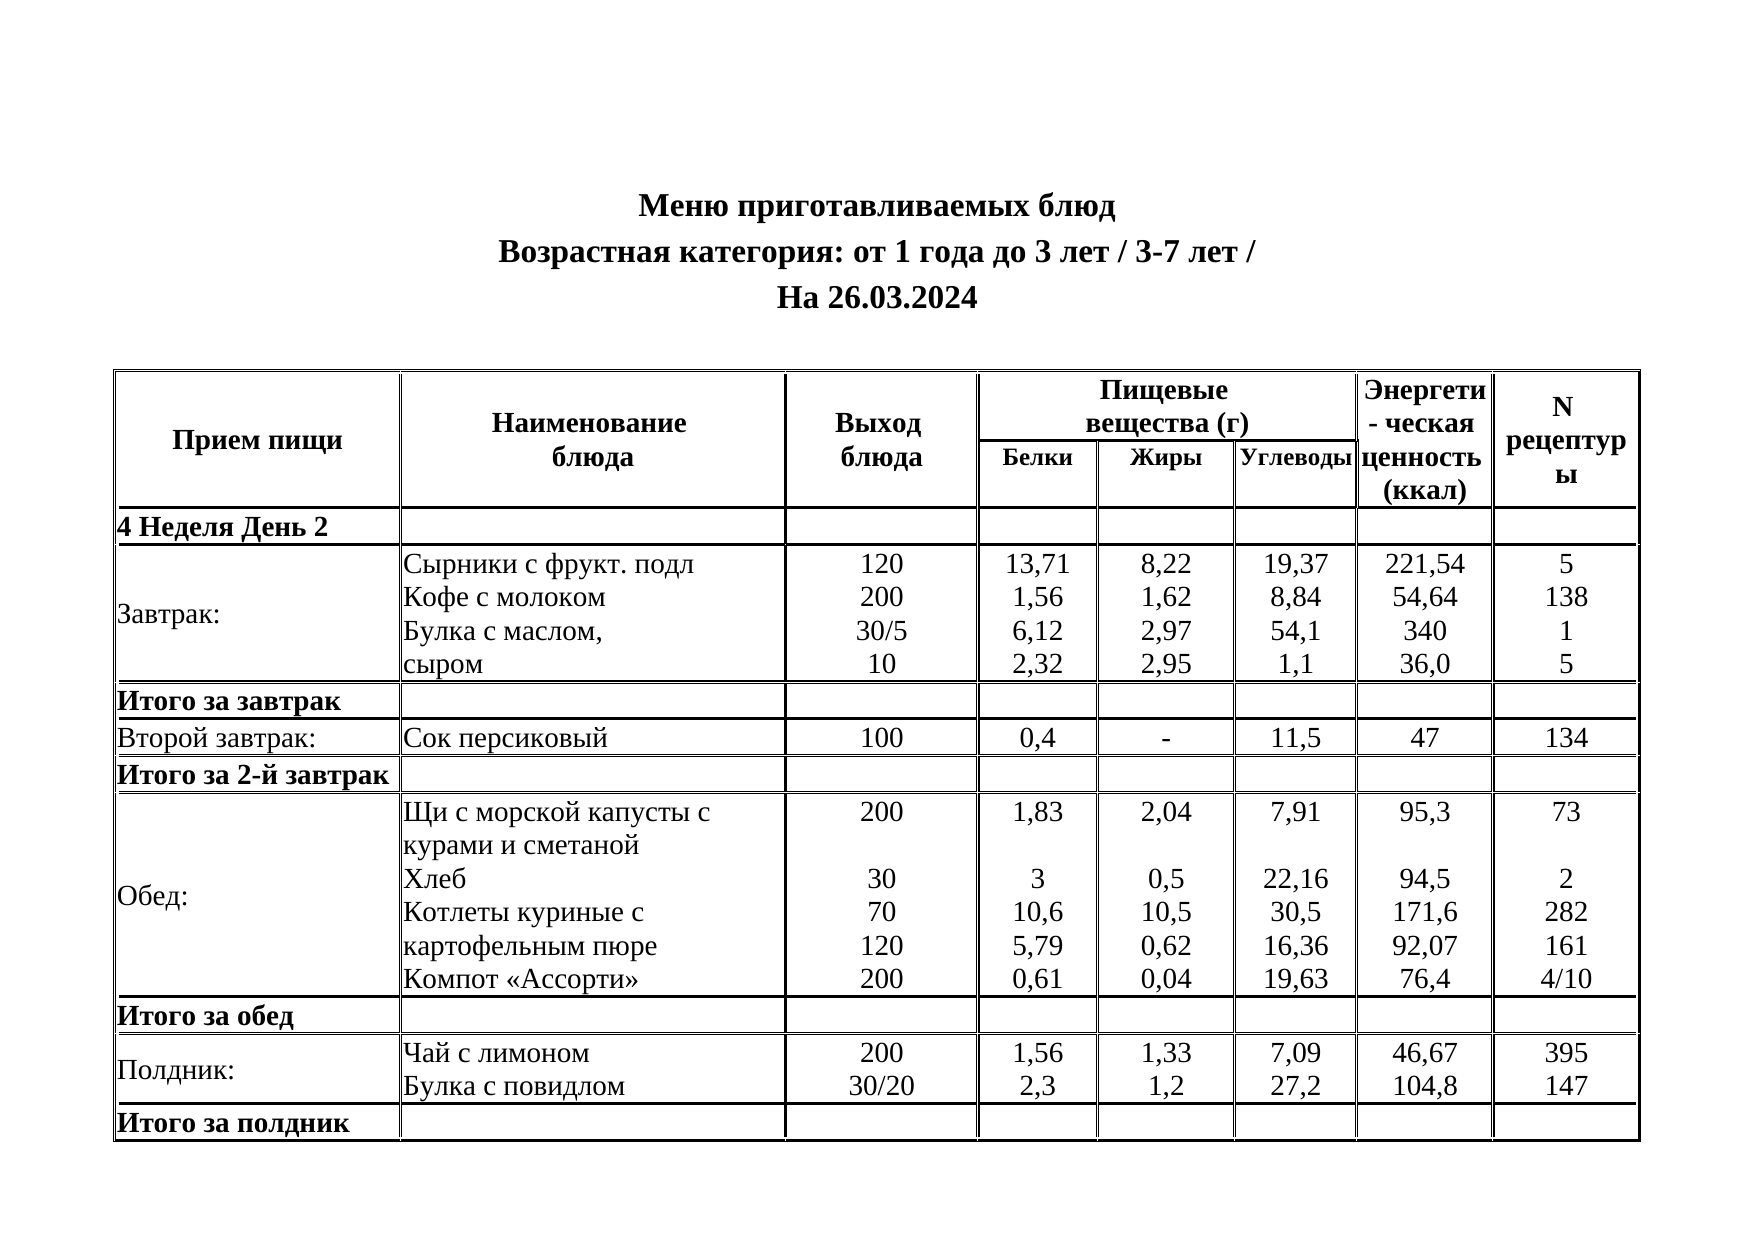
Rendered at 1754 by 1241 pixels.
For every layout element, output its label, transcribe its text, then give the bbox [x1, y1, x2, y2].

table_header Энергети- ческая ценность (ккал) [1357, 370, 1493, 506]
table_cell [1495, 506, 1638, 543]
table_cell Второй завтрак: [116, 717, 399, 754]
table_cell [1358, 757, 1491, 791]
table_cell 95,3 94,5 171,6 92,07 76,4 [1358, 794, 1491, 995]
table_cell [978, 1105, 1097, 1139]
table_cell [1098, 1105, 1234, 1139]
table_cell [402, 684, 784, 717]
table_cell [1493, 754, 1639, 791]
table_cell 395 147 [1493, 1032, 1639, 1102]
table_cell 120 200 30/5 10 [787, 546, 976, 680]
table_cell 73 2 282 161 4/10 [1493, 791, 1639, 995]
table_cell [1358, 509, 1491, 543]
table_cell Обед: [114, 791, 401, 995]
table_cell [1236, 684, 1355, 717]
table_cell 1,56 2,3 [980, 1035, 1096, 1102]
table_cell [785, 1102, 978, 1139]
text На 26.03.2024 [118, 277, 1636, 316]
table_cell [402, 757, 784, 791]
table_cell 7,91 22,16 30,5 16,36 19,63 [1236, 794, 1355, 995]
table_cell 4 Неделя День 2 [116, 506, 399, 543]
table_cell - [1099, 720, 1233, 754]
table_cell Сок персиковый [402, 720, 784, 754]
table_cell Белки [980, 442, 1096, 506]
table_cell [1493, 1102, 1638, 1139]
table_header Прием пищи [116, 372, 401, 506]
table_cell Итого за обед [116, 995, 399, 1032]
table_cell Завтрак: [114, 543, 399, 680]
table_cell [787, 684, 976, 717]
table_cell [980, 998, 1096, 1032]
table_cell Итого за полдник [116, 1102, 401, 1139]
table_cell 2,04 0,5 10,5 0,62 0,04 [1099, 794, 1233, 995]
table_cell 11,5 [1236, 720, 1355, 754]
table_cell [1236, 757, 1355, 791]
table_cell 13,71 1,56 6,12 2,32 [980, 546, 1096, 680]
table_cell [1495, 680, 1639, 717]
table_cell [1099, 998, 1233, 1032]
table_cell Сырники с фрукт. подл Кофе с молоком Булка с маслом, сыром [402, 546, 784, 680]
table_cell Чай с лимоном Булка с повидлом [402, 1035, 784, 1102]
table_cell [1099, 757, 1233, 791]
table_cell [401, 1105, 785, 1139]
table_cell [1495, 995, 1638, 1032]
table_cell [402, 509, 784, 543]
table_cell Щи с морской капусты с курами и сметаной Хлеб Котлеты куриные с картофельным пюре Компот «Ассорти» [402, 794, 784, 995]
table_cell [1358, 684, 1491, 717]
table_cell [980, 509, 1096, 543]
table_cell Итого за завтрак [116, 680, 399, 717]
table_cell 8,22 1,62 2,97 2,95 [1099, 546, 1233, 680]
table_cell [1099, 684, 1233, 717]
table_header Пищевые вещества (г) [978, 372, 1357, 439]
table_cell [1099, 509, 1233, 543]
table_cell [1358, 998, 1491, 1032]
table_cell [787, 757, 976, 791]
table_cell 0,4 [980, 720, 1096, 754]
table_cell Итого за 2-й завтрак [114, 754, 401, 791]
table_header Наименование блюда [401, 372, 785, 506]
table_cell 47 [1358, 720, 1491, 754]
table_cell 134 [1495, 717, 1638, 754]
table_cell 46,67 104,8 [1358, 1035, 1491, 1102]
table_cell [787, 998, 976, 1032]
table_cell [787, 509, 976, 543]
table_cell [1235, 1105, 1357, 1139]
table_cell 19,37 8,84 54,1 1,1 [1236, 546, 1355, 680]
table_cell 100 [787, 720, 976, 754]
table_cell [980, 757, 1096, 791]
table_cell 5 138 1 5 [1495, 543, 1639, 680]
table_cell 1,83 3 10,6 5,79 0,61 [980, 794, 1096, 995]
table_cell 7,09 27,2 [1236, 1035, 1355, 1102]
text Меню приготавливаемых блюд [118, 185, 1636, 223]
table_cell 1,33 1,2 [1099, 1035, 1233, 1102]
table_header N рецептуры [1493, 372, 1638, 506]
table_cell [1357, 1102, 1493, 1139]
table_cell [1236, 998, 1355, 1032]
table_cell 200 30 70 120 200 [787, 794, 976, 995]
table_cell Полдник: [114, 1032, 401, 1102]
text Возрастная категория: от 1 года до 3 лет / 3-7 лет / [118, 231, 1636, 269]
table_cell [980, 684, 1096, 717]
table_cell 221,54 54,64 340 36,0 [1358, 546, 1491, 680]
table_cell 200 30/20 [787, 1035, 976, 1102]
table_cell Углеводы [1236, 442, 1355, 506]
table_cell [1236, 509, 1355, 543]
table_cell Жиры [1099, 442, 1233, 506]
table_header Выход блюда [785, 370, 978, 506]
table_cell [402, 998, 784, 1032]
